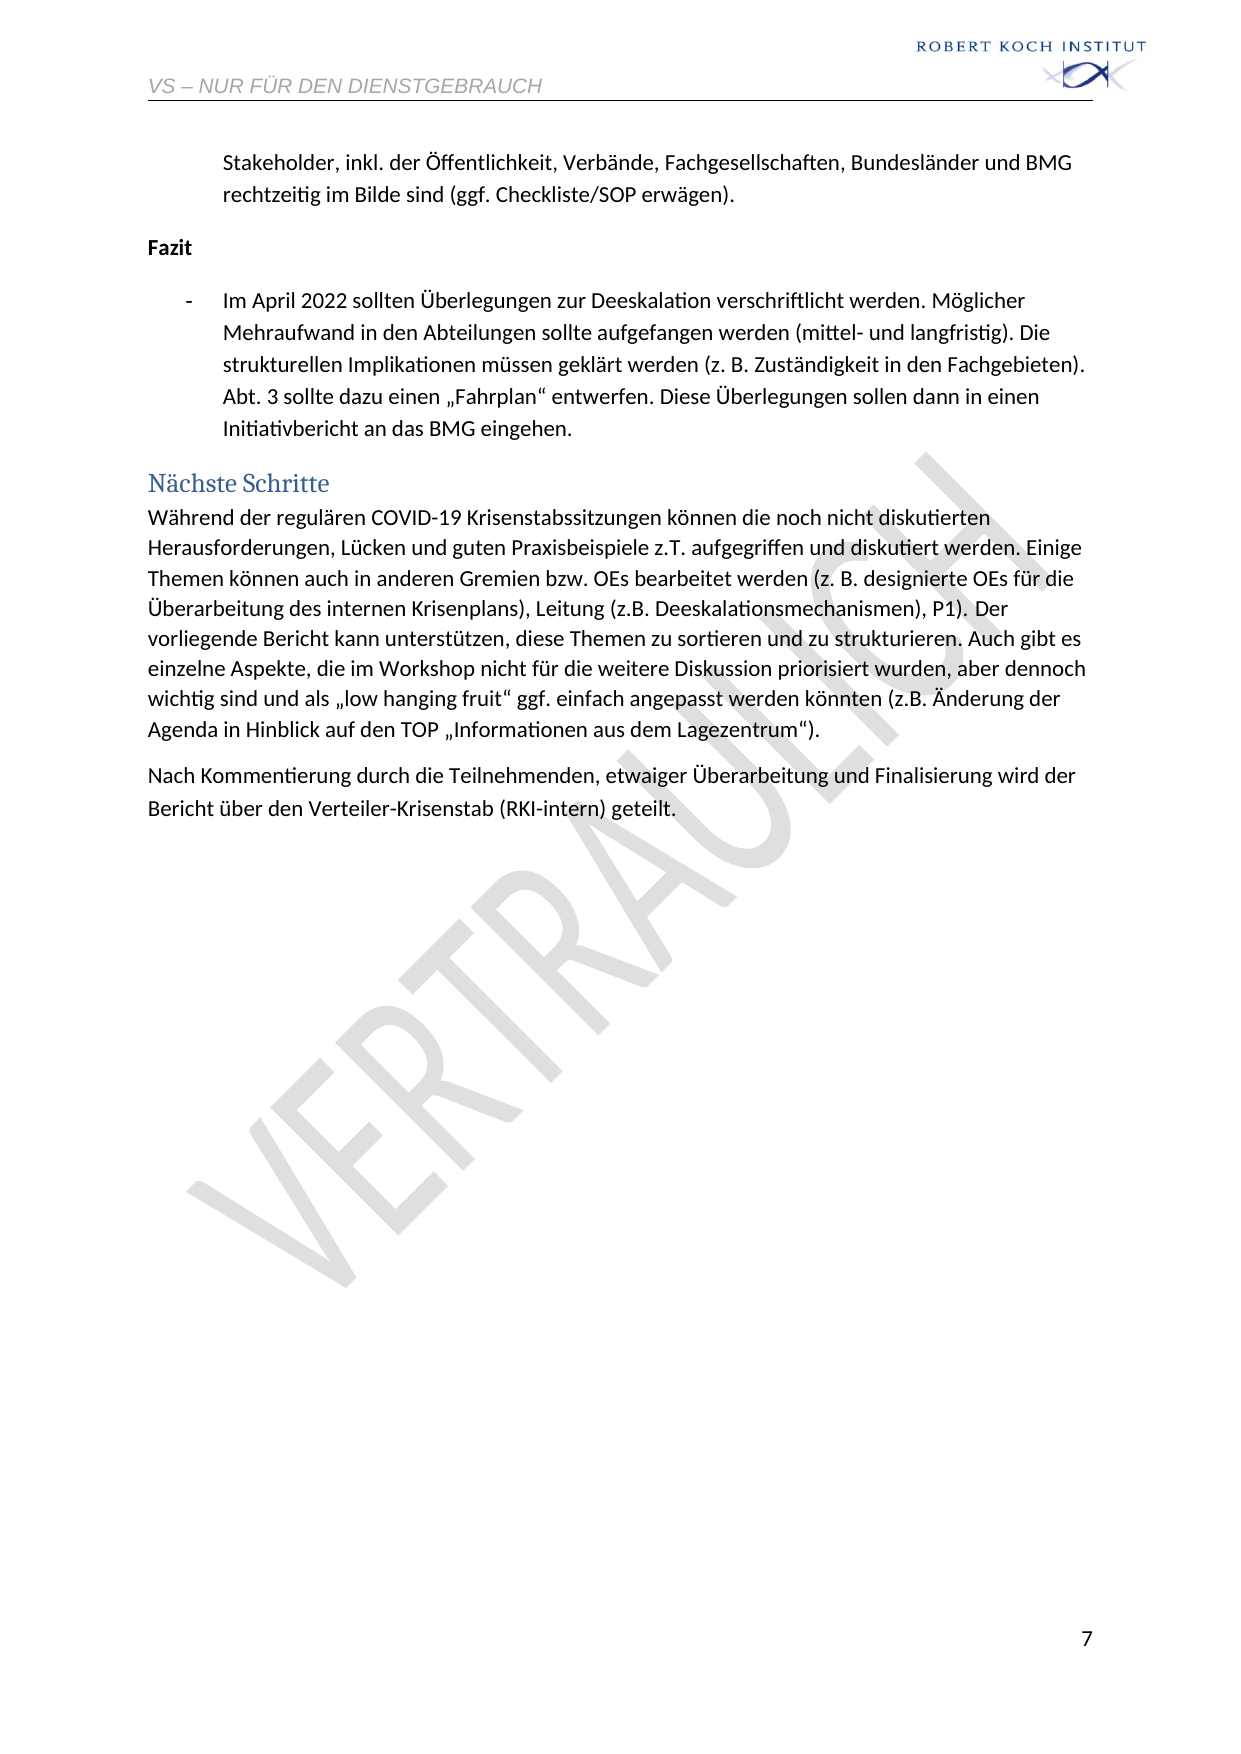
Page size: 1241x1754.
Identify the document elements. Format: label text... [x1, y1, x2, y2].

subtitle Nächste Schritte [148, 468, 1093, 499]
text Nach Kommentierung durch die Teilnehmenden, etwaiger Überarbeitung und Finalisierung wird der Bericht über den Verteiler-Krisenstab (RKI-intern) geteilt. [148, 762, 1093, 822]
picture [908, 17, 1167, 94]
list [185, 148, 1093, 208]
text Fazit [148, 233, 1093, 261]
list Im April 2022 sollten Überlegungen zur Deeskalation verschriftlicht werden. Möglicher Mehraufwand in den Abteilungen sollte aufgefangen werden (mittel- und langfristig). Die strukturellen Implikationen müssen geklärt werden (z. B. Zuständigkeit in den Fachgebieten). Abt. 3 sollte dazu einen „Fahrplan“ entwerfen. Diese Überlegungen sollen dann in einen Initiativbericht an das BMG eingehen. [185, 286, 1093, 443]
text Während der regulären COVID-19 Krisenstabssitzungen können die noch nicht diskutierten Herausforderungen, Lücken und guten Praxisbeispiele z.T. aufgegriffen und diskutiert werden. Einige Themen können auch in anderen Gremien bzw. OEs bearbeitet werden (z. B. designierte OEs für die Überarbeitung des internen Krisenplans), Leitung (z.B. Deeskalationsmechanismen), P1). Der vorliegende Bericht kann unterstützen, diese Themen zu sortieren und zu strukturieren. Auch gibt es einzelne Aspekte, die im Workshop nicht für die weitere Diskussion priorisiert wurden, aber dennoch wichtig sind und als „low hanging fruit“ ggf. einfach angepasst werden könnten (z.B. Änderung der Agenda in Hinblick auf den TOP „Informationen aus dem Lagezentrum“). [148, 503, 1093, 743]
